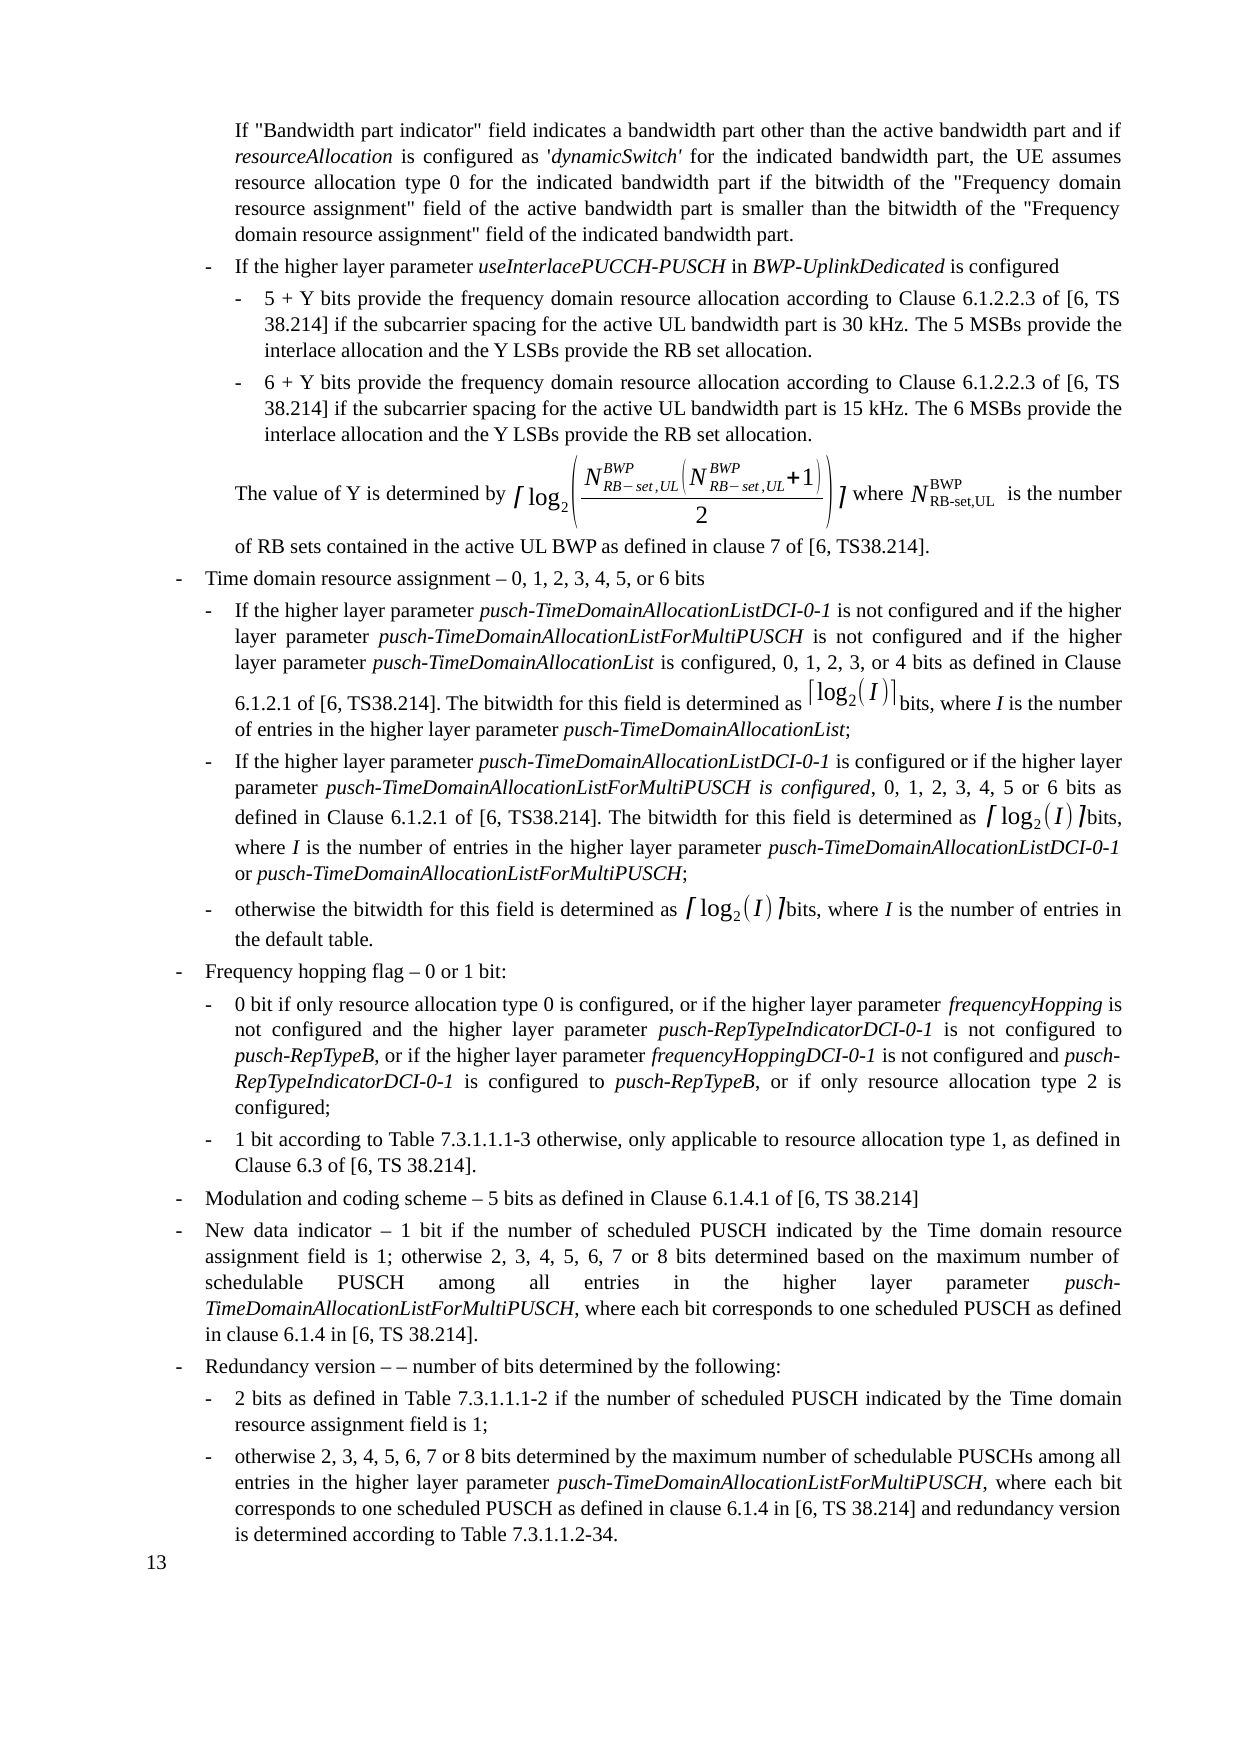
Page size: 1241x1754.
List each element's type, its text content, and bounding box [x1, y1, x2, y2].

text - If the higher layer parameter pusch-TimeDomainAllocationListDCI-0-1 is not configured and if the higher layer parameter pusch-TimeDomainAllocationListForMultiPUSCH is not configured and if the higher layer parameter pusch-TimeDomainAllocationList is configured, 0, 1, 2, 3, or 4 bits as defined in Clause 6.1.2.1 of [6, TS38.214]. The bitwidth for this field is determined as bits, where I is the number of entries in the higher layer parameter pusch-TimeDomainAllocationList; [205, 598, 1122, 741]
text If "Bandwidth part indicator" field indicates a bandwidth part other than the active bandwidth part and if resourceAllocation is configured as 'dynamicSwitch' for the indicated bandwidth part, the UE assumes resource allocation type 0 for the indicated bandwidth part if the bitwidth of the "Frequency domain resource assignment" field of the active bandwidth part is smaller than the bitwidth of the "Frequency domain resource assignment" field of the indicated bandwidth part. [234, 118, 1122, 246]
text The value of Y is determined by where is the number of RB sets contained in the active UL BWP as defined in clause 7 of [6, TS38.214]. [234, 454, 1122, 558]
text - Redundancy version – – number of bits determined by the following: [175, 1354, 1122, 1378]
text - New data indicator – 1 bit if the number of scheduled PUSCH indicated by the Time domain resource assignment field is 1; otherwise 2, 3, 4, 5, 6, 7 or 8 bits determined based on the maximum number of schedulable PUSCH among all entries in the higher layer parameter pusch-TimeDomainAllocationListForMultiPUSCH, where each bit corresponds to one scheduled PUSCH as defined in clause 6.1.4 in [6, TS 38.214]. [175, 1218, 1122, 1346]
text - 6 + Y bits provide the frequency domain resource allocation according to Clause 6.1.2.2.3 of [6, TS 38.214] if the subcarrier spacing for the active UL bandwidth part is 15 kHz. The 6 MSBs provide the interlace allocation and the Y LSBs provide the RB set allocation. [234, 370, 1122, 446]
text - If the higher layer parameter pusch-TimeDomainAllocationListDCI-0-1 is configured or if the higher layer parameter pusch-TimeDomainAllocationListForMultiPUSCH is configured, 0, 1, 2, 3, 4, 5 or 6 bits as defined in Clause 6.1.2.1 of [6, TS38.214]. The bitwidth for this field is determined as bits, where I is the number of entries in the higher layer parameter pusch-TimeDomainAllocationListDCI-0-1 or pusch-TimeDomainAllocationListForMultiPUSCH; [205, 749, 1122, 885]
text - Modulation and coding scheme – 5 bits as defined in Clause 6.1.4.1 of [6, TS 38.214] [175, 1186, 1122, 1209]
text - 5 + Y bits provide the frequency domain resource allocation according to Clause 6.1.2.2.3 of [6, TS 38.214] if the subcarrier spacing for the active UL bandwidth part is 30 kHz. The 5 MSBs provide the interlace allocation and the Y LSBs provide the RB set allocation. [234, 286, 1122, 362]
text - 1 bit according to Table 7.3.1.1.1-3 otherwise, only applicable to resource allocation type 1, as defined in Clause 6.3 of [6, TS 38.214]. [205, 1127, 1122, 1177]
text - 2 bits as defined in Table 7.3.1.1.1-2 if the number of scheduled PUSCH indicated by the Time domain resource assignment field is 1; [205, 1386, 1122, 1436]
text - Time domain resource assignment – 0, 1, 2, 3, 4, 5, or 6 bits [175, 566, 1122, 590]
text - If the higher layer parameter useInterlacePUCCH-PUSCH in BWP-UplinkDedicated is configured [205, 254, 1122, 278]
text - Frequency hopping flag – 0 or 1 bit: [175, 959, 1122, 983]
text - 0 bit if only resource allocation type 0 is configured, or if the higher layer parameter frequencyHopping is not configured and the higher layer parameter pusch-RepTypeIndicatorDCI-0-1 is not configured to pusch-RepTypeB, or if the higher layer parameter frequencyHoppingDCI-0-1 is not configured and pusch-RepTypeIndicatorDCI-0-1 is configured to pusch-RepTypeB, or if only resource allocation type 2 is configured; [205, 991, 1122, 1119]
text - otherwise the bitwidth for this field is determined as bits, where I is the number of entries in the default table. [205, 893, 1122, 951]
text - otherwise 2, 3, 4, 5, 6, 7 or 8 bits determined by the maximum number of schedulable PUSCHs among all entries in the higher layer parameter pusch-TimeDomainAllocationListForMultiPUSCH, where each bit corresponds to one scheduled PUSCH as defined in clause 6.1.4 in [6, TS 38.214] and redundancy version is determined according to Table 7.3.1.1.2-34. [205, 1444, 1122, 1546]
